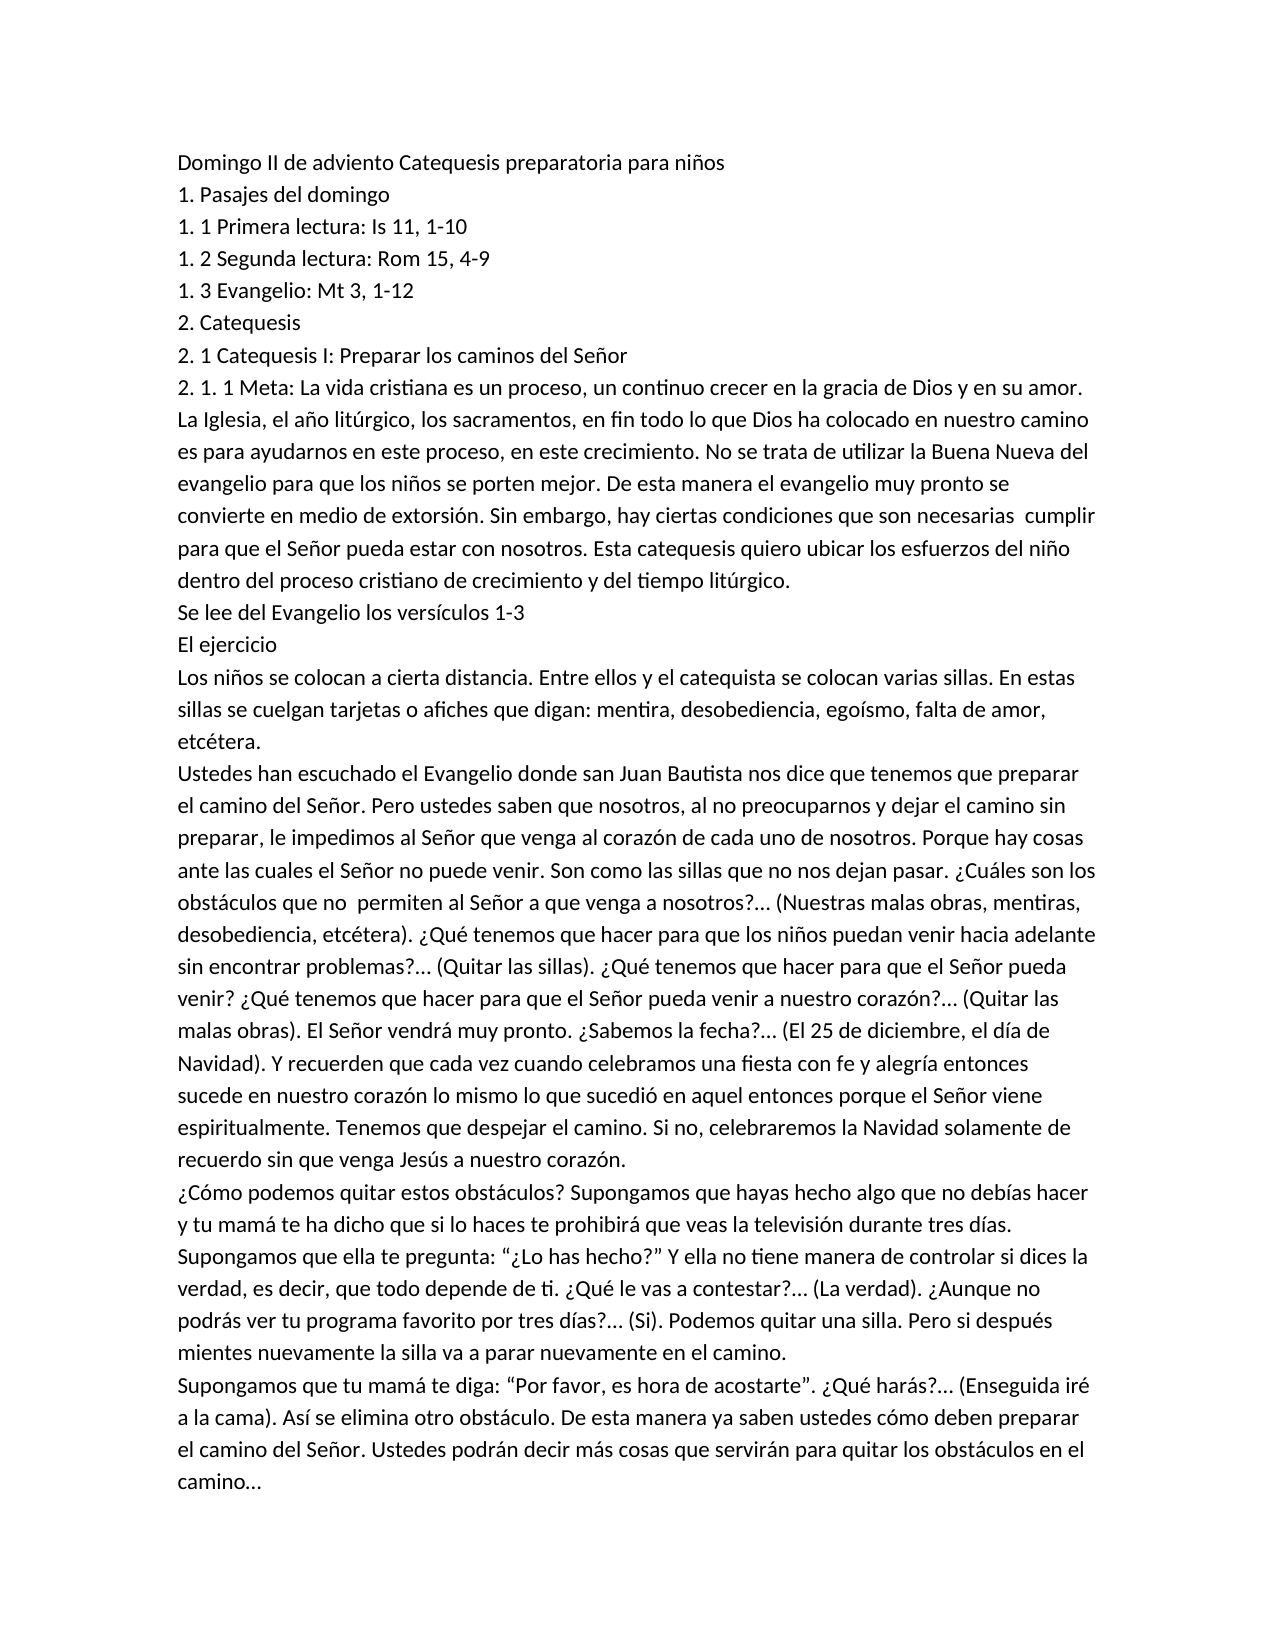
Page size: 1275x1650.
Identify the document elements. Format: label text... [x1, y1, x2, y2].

text Domingo II de adviento Catequesis preparatoria para niños [177, 148, 1098, 176]
text 2. 1. 1 Meta: La vida cristiana es un proceso, un continuo crecer en la gracia de Dios y en su amor. La Iglesia, el año litúrgico, los sacramentos, en fin todo lo que Dios ha colocado en nuestro camino es para ayudarnos en este proceso, en este crecimiento. No se trata de utilizar la Buena Nueva del evangelio para que los niños se porten mejor. De esta manera el evangelio muy pronto se convierte en medio de extorsión. Sin embargo, hay ciertas condiciones que son necesarias cumplir para que el Señor pueda estar con nosotros. Esta catequesis quiero ubicar los esfuerzos del niño dentro del proceso cristiano de crecimiento y del tiempo litúrgico. [177, 373, 1098, 594]
text 1. 1 Primera lectura: Is 11, 1-10 [177, 212, 1098, 240]
text 1. 2 Segunda lectura: Rom 15, 4-9 [177, 244, 1098, 272]
text ¿Cómo podemos quitar estos obstáculos? Supongamos que hayas hecho algo que no debías hacer y tu mamá te ha dicho que si lo haces te prohibirá que veas la televisión durante tres días. Supongamos que ella te pregunta: “¿Lo has hecho?” Y ella no tiene manera de controlar si dices la verdad, es decir, que todo depende de ti. ¿Qué le vas a contestar?… (La verdad). ¿Aunque no podrás ver tu programa favorito por tres días?… (Si). Podemos quitar una silla. Pero si después mientes nuevamente la silla va a parar nuevamente en el camino. [177, 1178, 1098, 1367]
text Los niños se colocan a cierta distancia. Entre ellos y el catequista se colocan varias sillas. En estas sillas se cuelgan tarjetas o afiches que digan: mentira, desobediencia, egoísmo, falta de amor, etcétera. [177, 663, 1098, 755]
text El ejercicio [177, 630, 1098, 658]
text Se lee del Evangelio los versículos 1-3 [177, 598, 1098, 626]
text Ustedes han escuchado el Evangelio donde san Juan Bautista nos dice que tenemos que preparar el camino del Señor. Pero ustedes saben que nosotros, al no preocuparnos y dejar el camino sin preparar, le impedimos al Señor que venga al corazón de cada uno de nosotros. Porque hay cosas ante las cuales el Señor no puede venir. Son como las sillas que no nos dejan pasar. ¿Cuáles son los obstáculos que no permiten al Señor a que venga a nosotros?… (Nuestras malas obras, mentiras, desobediencia, etcétera). ¿Qué tenemos que hacer para que los niños puedan venir hacia adelante sin encontrar problemas?… (Quitar las sillas). ¿Qué tenemos que hacer para que el Señor pueda venir? ¿Qué tenemos que hacer para que el Señor pueda venir a nuestro corazón?… (Quitar las malas obras). El Señor vendrá muy pronto. ¿Sabemos la fecha?… (El 25 de diciembre, el día de Navidad). Y recuerden que cada vez cuando celebramos una fiesta con fe y alegría entonces sucede en nuestro corazón lo mismo lo que sucedió en aquel entonces porque el Señor viene espiritualmente. Tenemos que despejar el camino. Si no, celebraremos la Navidad solamente de recuerdo sin que venga Jesús a nuestro corazón. [177, 759, 1098, 1173]
text 2. 1 Catequesis I: Preparar los caminos del Señor [177, 341, 1098, 369]
text Supongamos que tu mamá te diga: “Por favor, es hora de acostarte”. ¿Qué harás?… (Enseguida iré a la cama). Así se elimina otro obstáculo. De esta manera ya saben ustedes cómo deben preparar el camino del Señor. Ustedes podrán decir más cosas que servirán para quitar los obstáculos en el camino… [177, 1371, 1098, 1495]
text 2. Catequesis [177, 308, 1098, 337]
text 1. 3 Evangelio: Mt 3, 1-12 [177, 276, 1098, 304]
text 1. Pasajes del domingo [177, 180, 1098, 208]
